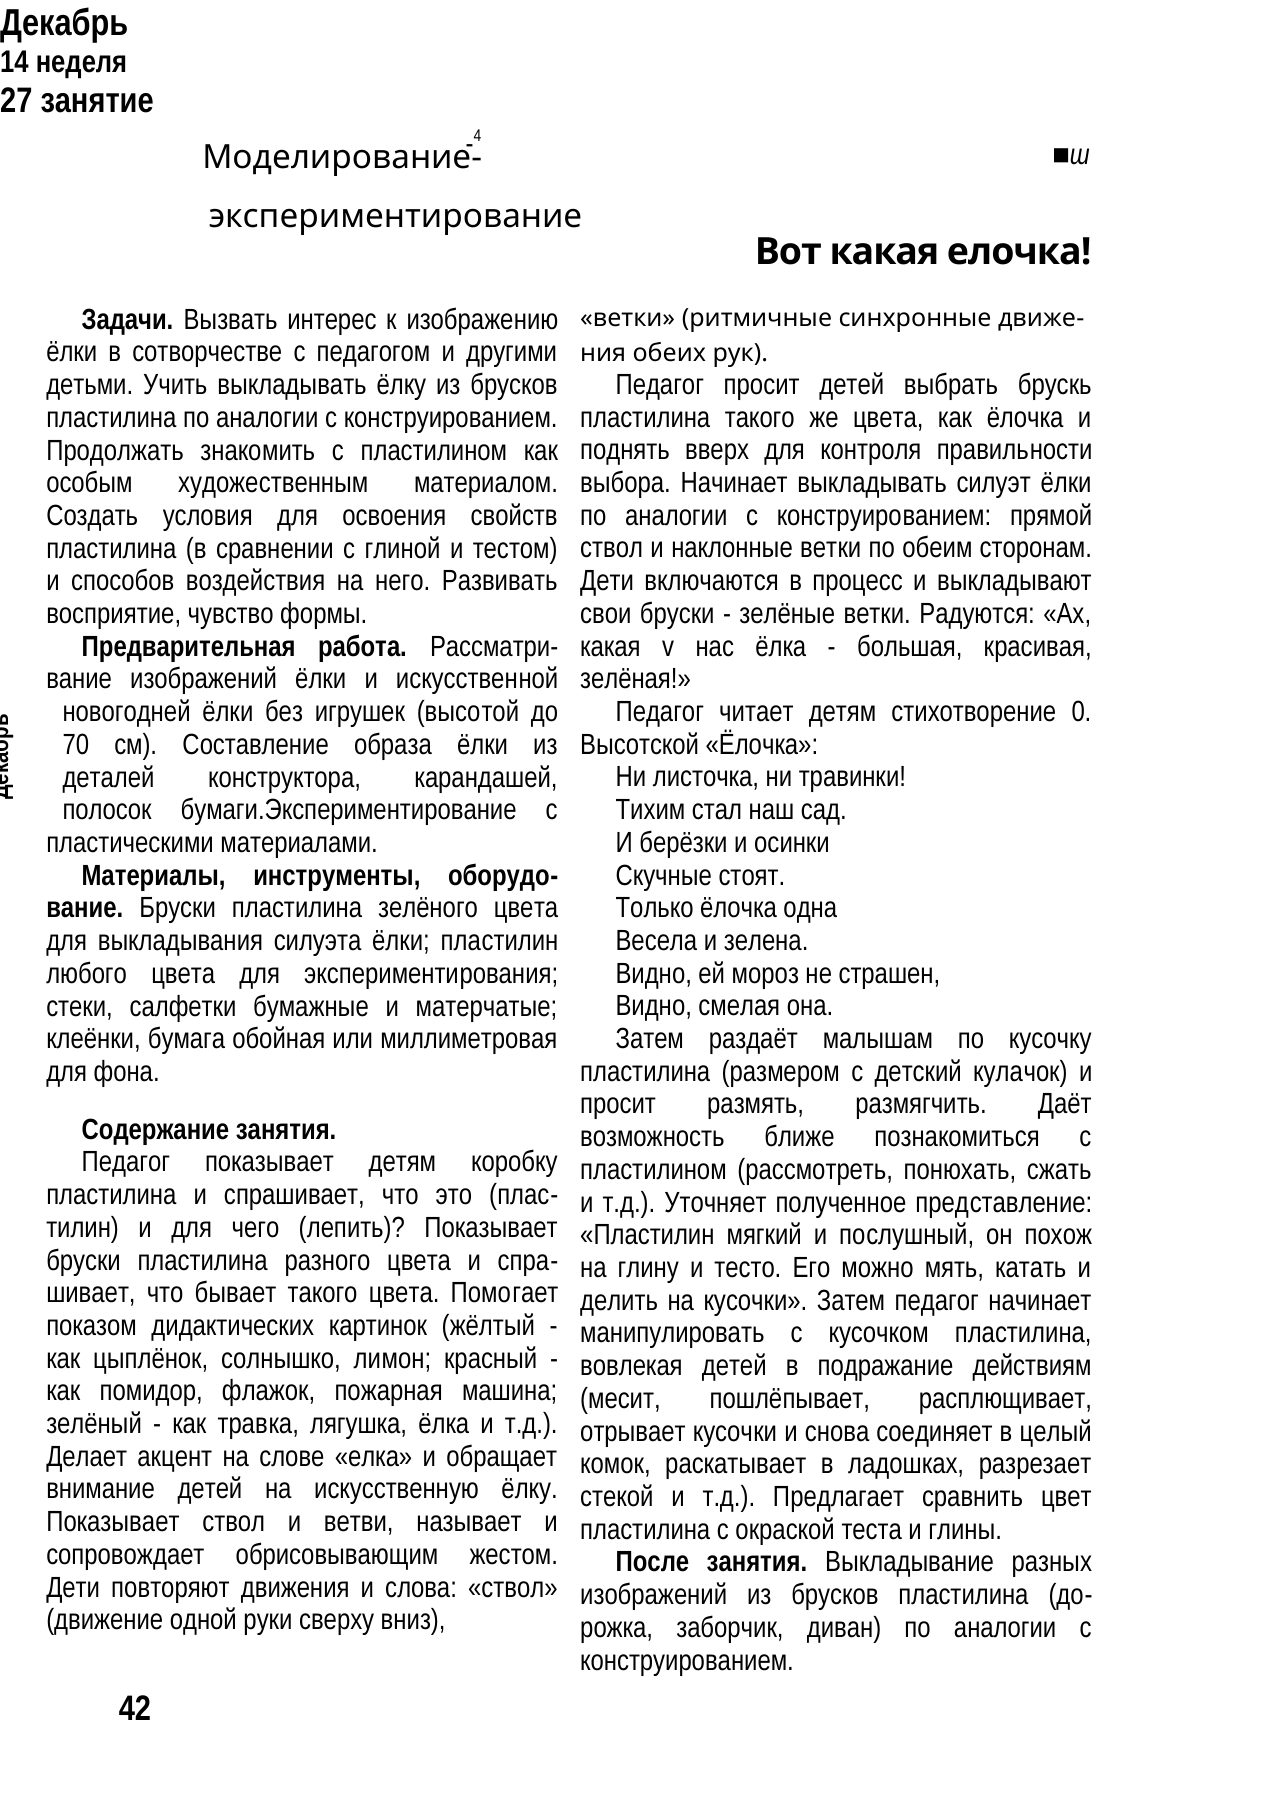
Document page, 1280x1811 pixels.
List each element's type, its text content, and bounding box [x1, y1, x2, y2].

text Содержание занятия. [46, 1113, 558, 1146]
text Ни листочка, ни травинки! [580, 761, 1092, 793]
text Задачи. Вызвать интерес к изображению ёлки в сотворчестве с педагогом и другими детьми. Учить выкладывать ёлку из брусков пластилина по аналогии с конструированием. Продолжать знакомить с пластилином как особым художественным материалом. Создать условия для освоения свойств пластилина (в сравнении с глиной и тестом) и способов воздействия на него. Развивать восприятие, чувство формы. [46, 303, 558, 630]
text Вот какая елочка! [46, 234, 1092, 272]
text Материалы, инструменты, оборудование. Бруски пластилина зелёного цвета для выкладывания силуэта ёлки; пластилин любого цвета для экспериментирования; стеки, салфетки бумажные и матерчатые; клеёнки, бумага обойная или миллиметровая для фона. [46, 859, 558, 1088]
text Предварительная работа. Рассматривание изображений ёлки и искусственной новогодней ёлки без игрушек (высотой до 70 см). Составление образа ёлки из деталей конструктора, карандашей, полосок бумаги.Экспериментирование с пластическими материалами. [46, 630, 558, 859]
text Видно, ей мороз не страшен, [580, 957, 1092, 990]
text Педагог показывает детям коробку пластилина и спрашивает, что это (пластилин) и для чего (лепить)? Показывает бруски пластилина разного цвета и спрашивает, что бывает такого цвета. Помогает показом дидактических картинок (жёлтый - как цыплёнок, солнышко, лимон; красный - как помидор, флажок, пожарная машина; зелёный - как травка, лягушка, ёлка и т.д.). Делает акцент на слове «елка» и обращает внимание детей на искусственную ёлку. Показывает ствол и ветви, называет и сопровождает обрисовывающим жестом. Дети повторяют движения и слова: «ствол» (движение одной руки сверху вниз),«ветки» (ритмичные синхронные движения обеих рук). [46, 1146, 558, 1636]
text И берёзки и осинки Скучные стоят. [615, 826, 857, 892]
text Педагог просит детей выбрать брускь пластилина такого же цвета, как ёлочка и поднять вверх для контроля правильности выбора. Начинает выкладывать силуэт ёлки по аналогии с конструированием: прямой ствол и наклонные ветки по обеим сторонам. Дети включаются в процесс и выкладывают свои бруски - зелёные ветки. Радуются: «Ах, какая v нас ёлка - большая, красивая, зелёная!» [580, 368, 1092, 695]
text Педагог читает детям стихотворение 0. Высотской «Ёлочка»: [580, 695, 1092, 761]
text Затем раздаёт малышам по кусочку пластилина (размером с детский кулачок) и просит размять, размягчить. Даёт возможность ближе познакомиться с пластилином (рассмотреть, понюхать, сжать и т.д.). Уточняет полученное представление: «Пластилин мягкий и послушный, он похож на глину и тесто. Его можно мять, катать и делить на кусочки». Затем педагог начинает манипулировать с кусочком пластилина, вовлекая детей в подражание действиям (месит, пошлёпывает, расплющивает, отрывает кусочки и снова соединяет в целый комок, раскатывает в ладошках, разрезает стекой и т.д.). Предлагает сравнить цвет пластилина с окраской теста и глины. [580, 1022, 1092, 1546]
text После занятия. Выкладывание разных изображений из брусков пластилина (дорожка, заборчик, диван) по аналогии с конструированием. [580, 1546, 1092, 1677]
text Тихим стал наш сад. [580, 793, 1092, 826]
text Только ёлочка одна Весела и зелена. [615, 892, 857, 957]
text экспериментирование [208, 201, 1092, 234]
text ■ш [46, 112, 1092, 170]
text Видно, смелая она. [580, 990, 1092, 1022]
